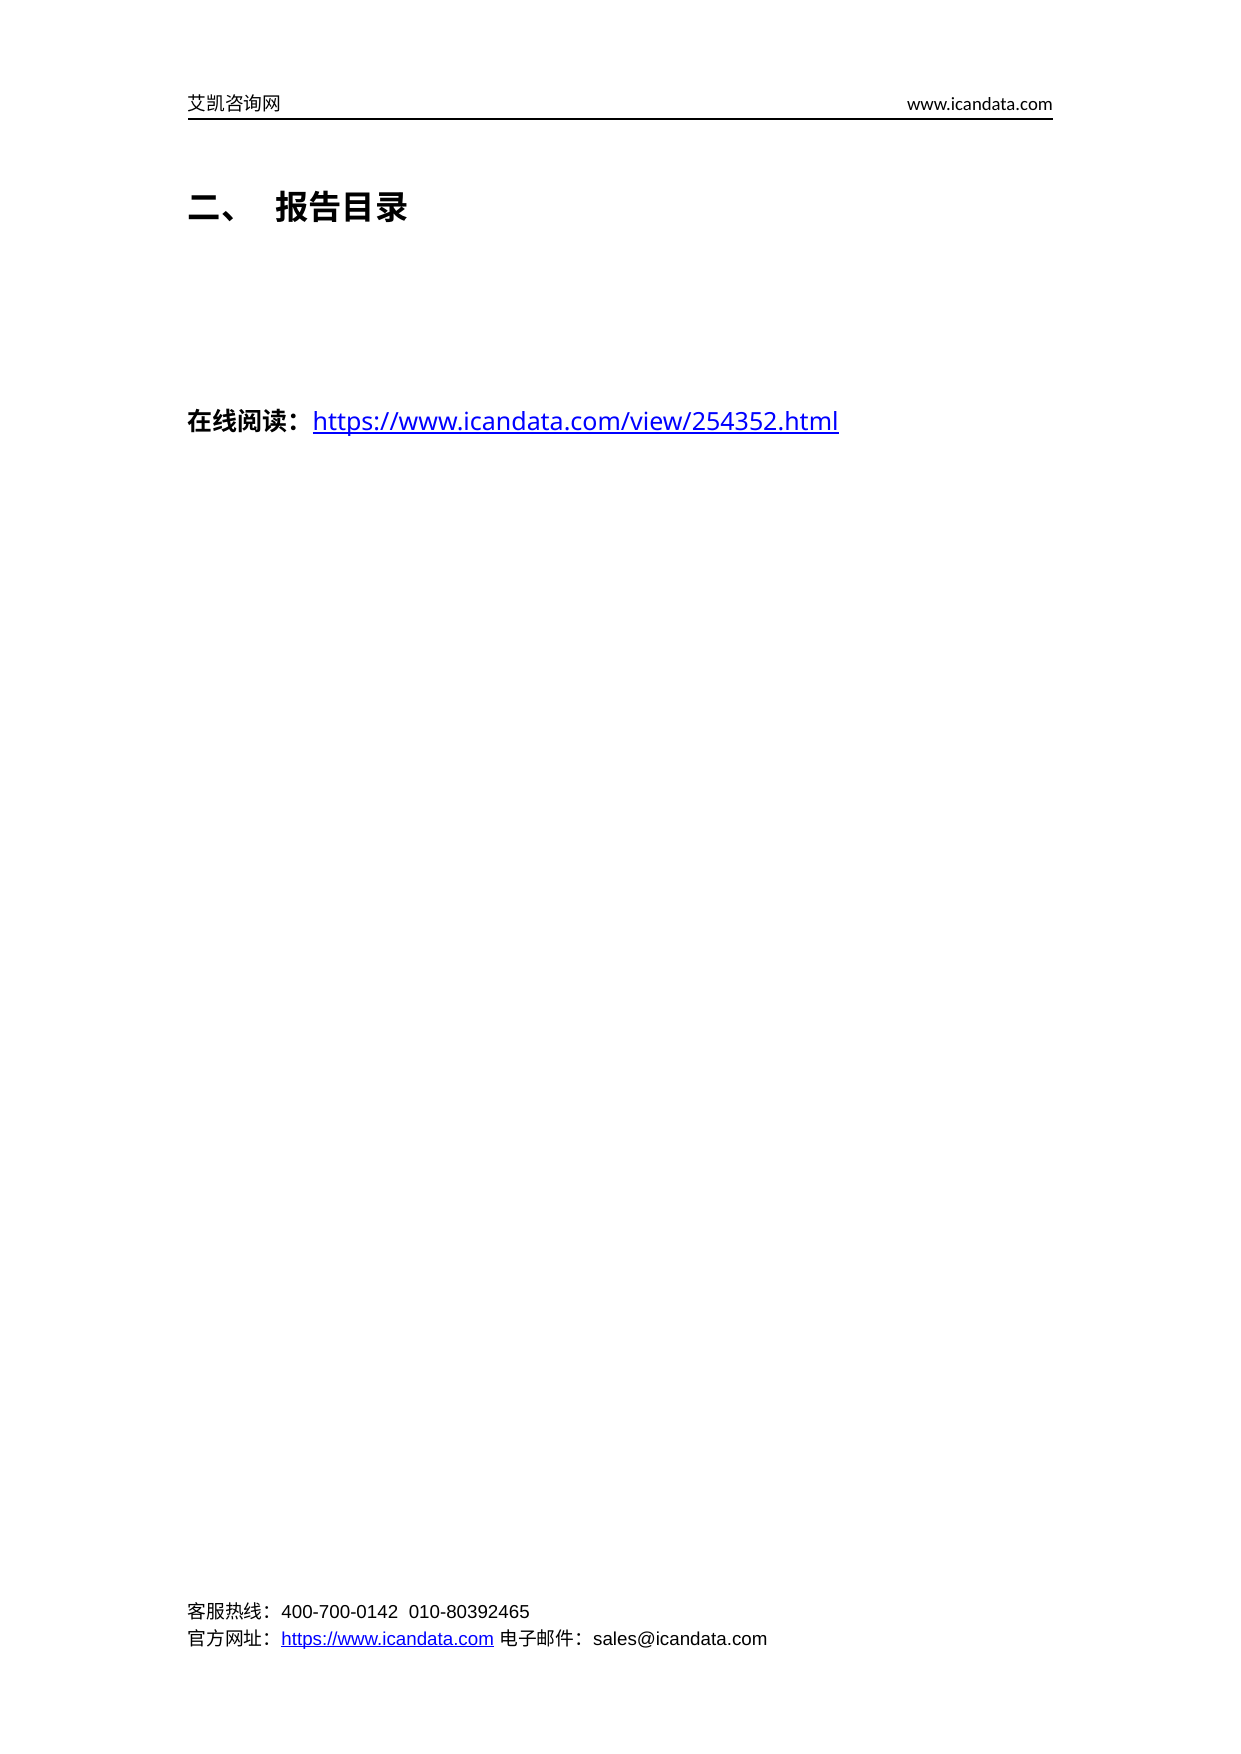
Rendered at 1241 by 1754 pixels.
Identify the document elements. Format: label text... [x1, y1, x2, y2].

text 在线阅读：https://www.icandata.com/view/254352.html [187, 387, 1053, 452]
subtitle 报告目录 [187, 172, 1053, 237]
